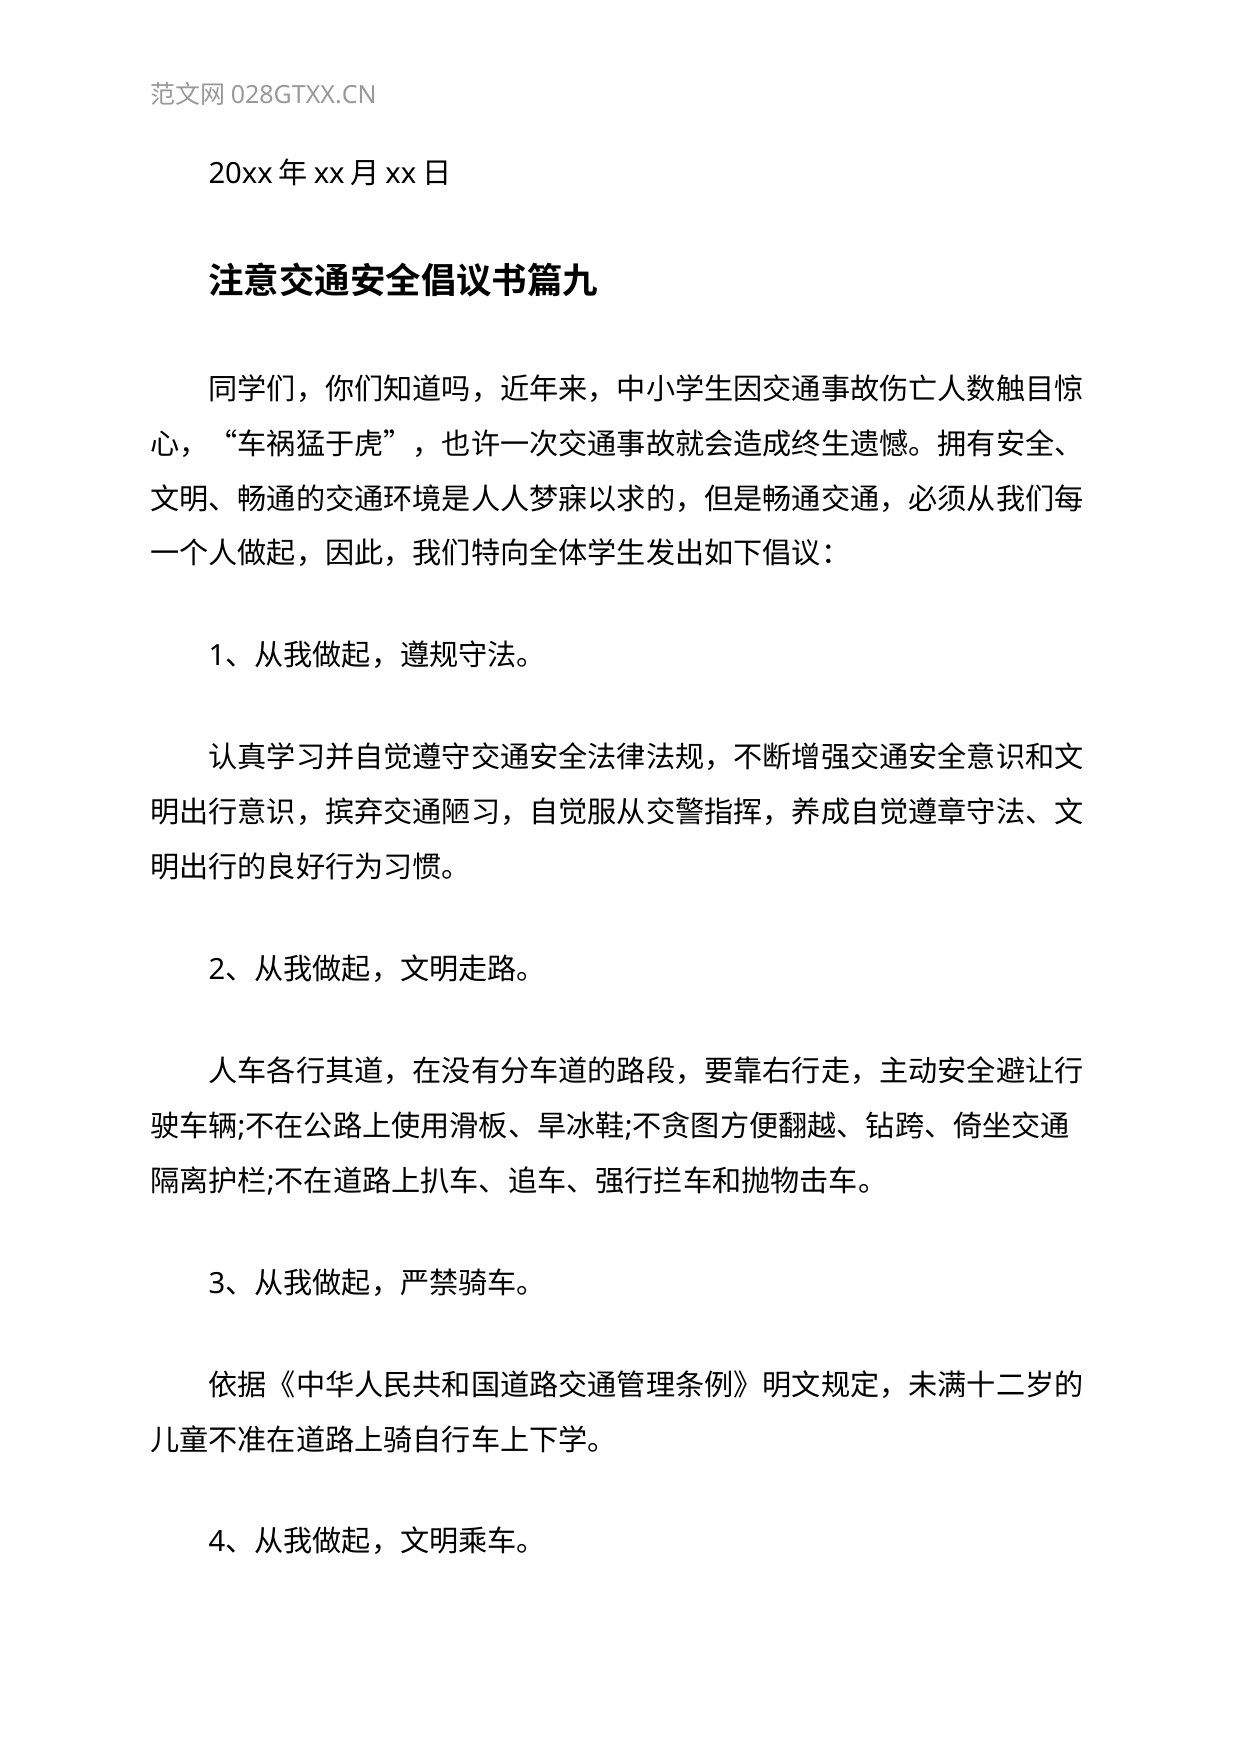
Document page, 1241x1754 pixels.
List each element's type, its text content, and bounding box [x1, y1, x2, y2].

text 依据《中华人民共和国道路交通管理条例》明文规定，未满十二岁的儿童不准在道路上骑自行车上下学。 [150, 1361, 1090, 1458]
text 2、从我做起，文明走路。 [150, 945, 1090, 988]
text 同学们，你们知道吗，近年来，中小学生因交通事故伤亡人数触目惊心，“车祸猛于虎”，也许一次交通事故就会造成终生遗憾。拥有安全、文明、畅通的交通环境是人人梦寐以求的，但是畅通交通，必须从我们每一个人做起，因此，我们特向全体学生发出如下倡议： [150, 365, 1090, 572]
text 注意交通安全倡议书篇九 [150, 252, 1090, 303]
text 20xx年xx月xx日 [150, 150, 1090, 192]
text 人车各行其道，在没有分车道的路段，要靠右行走，主动安全避让行驶车辆;不在公路上使用滑板、旱冰鞋;不贪图方便翻越、钻跨、倚坐交通隔离护栏;不在道路上扒车、追车、强行拦车和抛物击车。 [150, 1047, 1090, 1200]
text 3、从我做起，严禁骑车。 [150, 1259, 1090, 1302]
text 4、从我做起，文明乘车。 [150, 1518, 1090, 1560]
text 认真学习并自觉遵守交通安全法律法规，不断增强交通安全意识和文明出行意识，摈弃交通陋习，自觉服从交警指挥，养成自觉遵章守法、文明出行的良好行为习惯。 [150, 734, 1090, 886]
text 1、从我做起，遵规守法。 [150, 632, 1090, 674]
